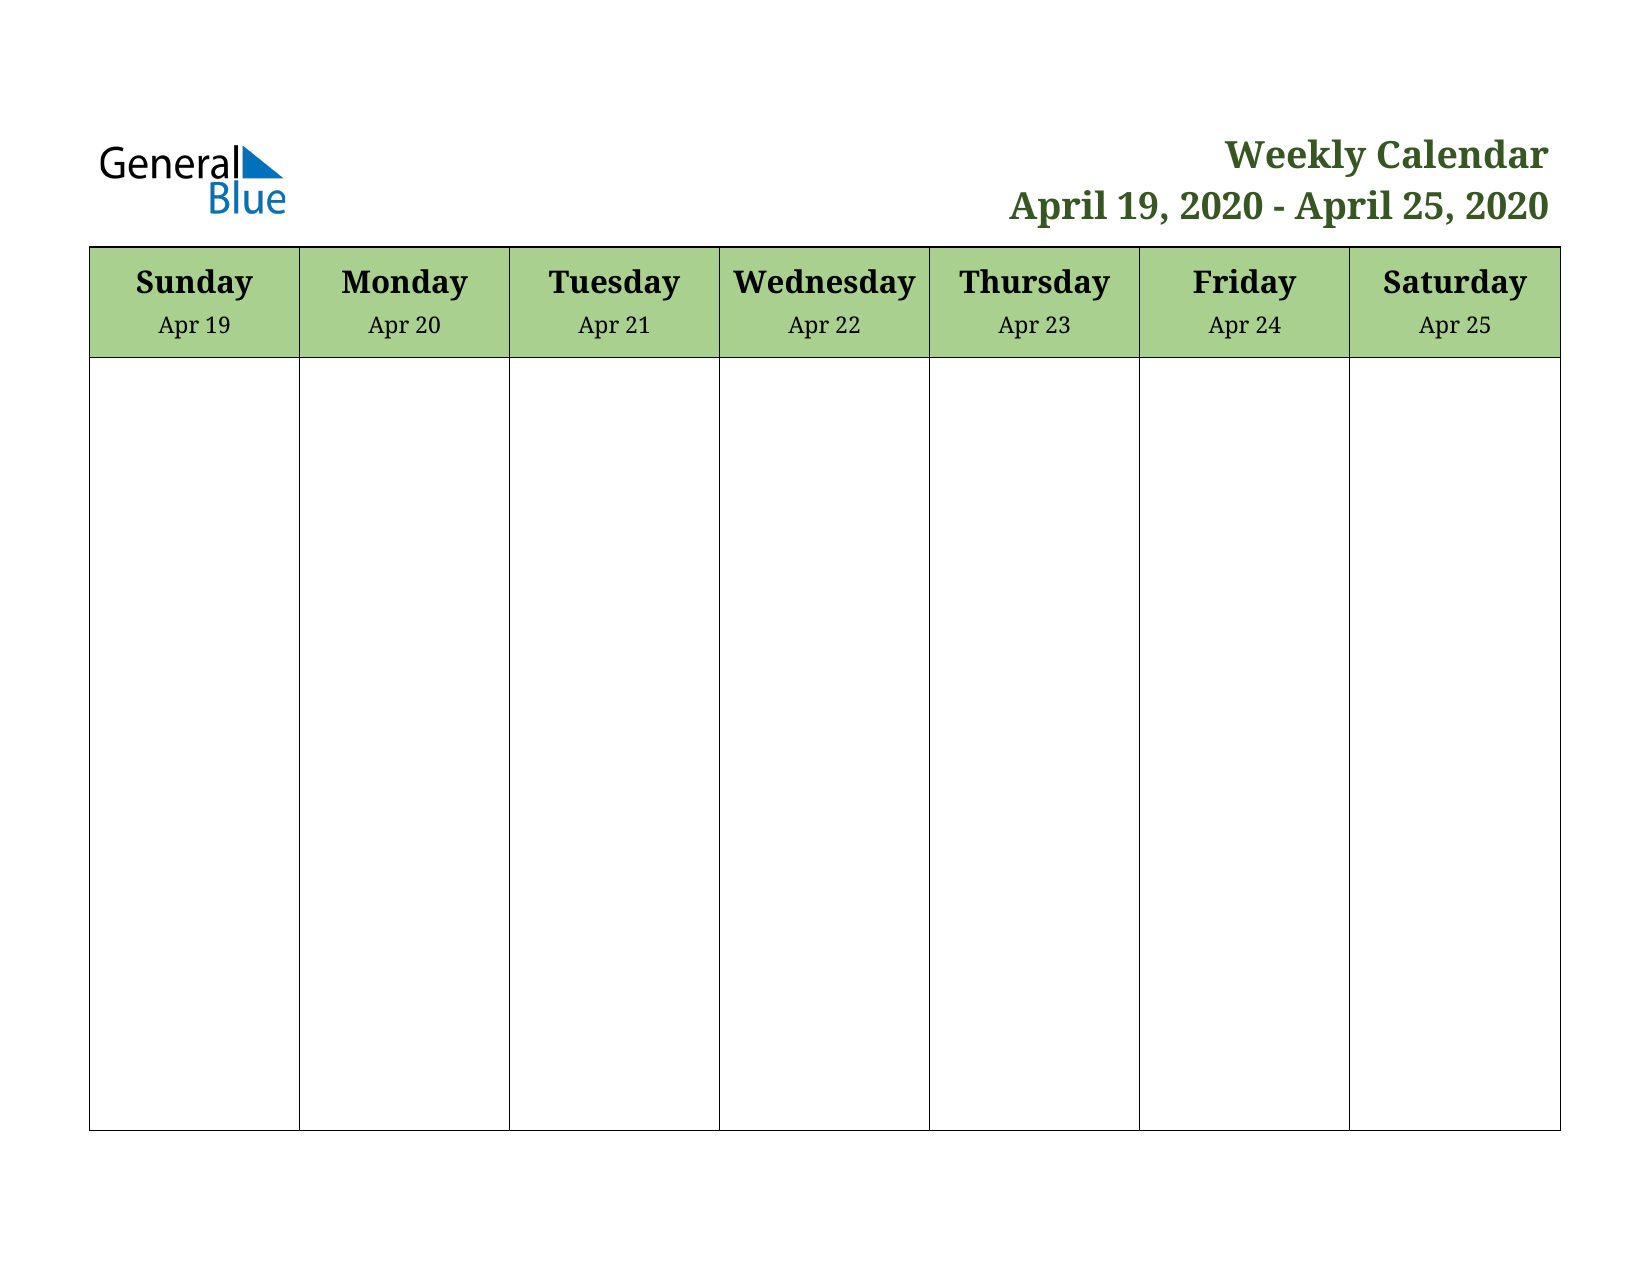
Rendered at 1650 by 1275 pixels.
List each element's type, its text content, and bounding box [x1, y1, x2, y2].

table_cell Wednesday Apr 22 [720, 248, 929, 357]
table_cell [510, 358, 719, 1130]
table_cell [930, 358, 1139, 1130]
table_cell Thursday Apr 23 [930, 248, 1139, 357]
table_cell Friday Apr 24 [1140, 248, 1349, 357]
table_cell [1350, 358, 1560, 1130]
table_header [89, 113, 299, 246]
table_cell [1140, 358, 1349, 1130]
table_header Weekly Calendar April 19, 2020 - April 25, 2020 [299, 113, 1561, 246]
table_cell [90, 358, 299, 1130]
table_cell Tuesday Apr 21 [510, 248, 719, 357]
table_cell Monday Apr 20 [300, 248, 509, 357]
picture [100, 145, 286, 214]
table_cell Saturday Apr 25 [1350, 248, 1560, 357]
table_cell [720, 358, 929, 1130]
table_cell Sunday Apr 19 [90, 248, 299, 357]
table_cell [300, 358, 509, 1130]
